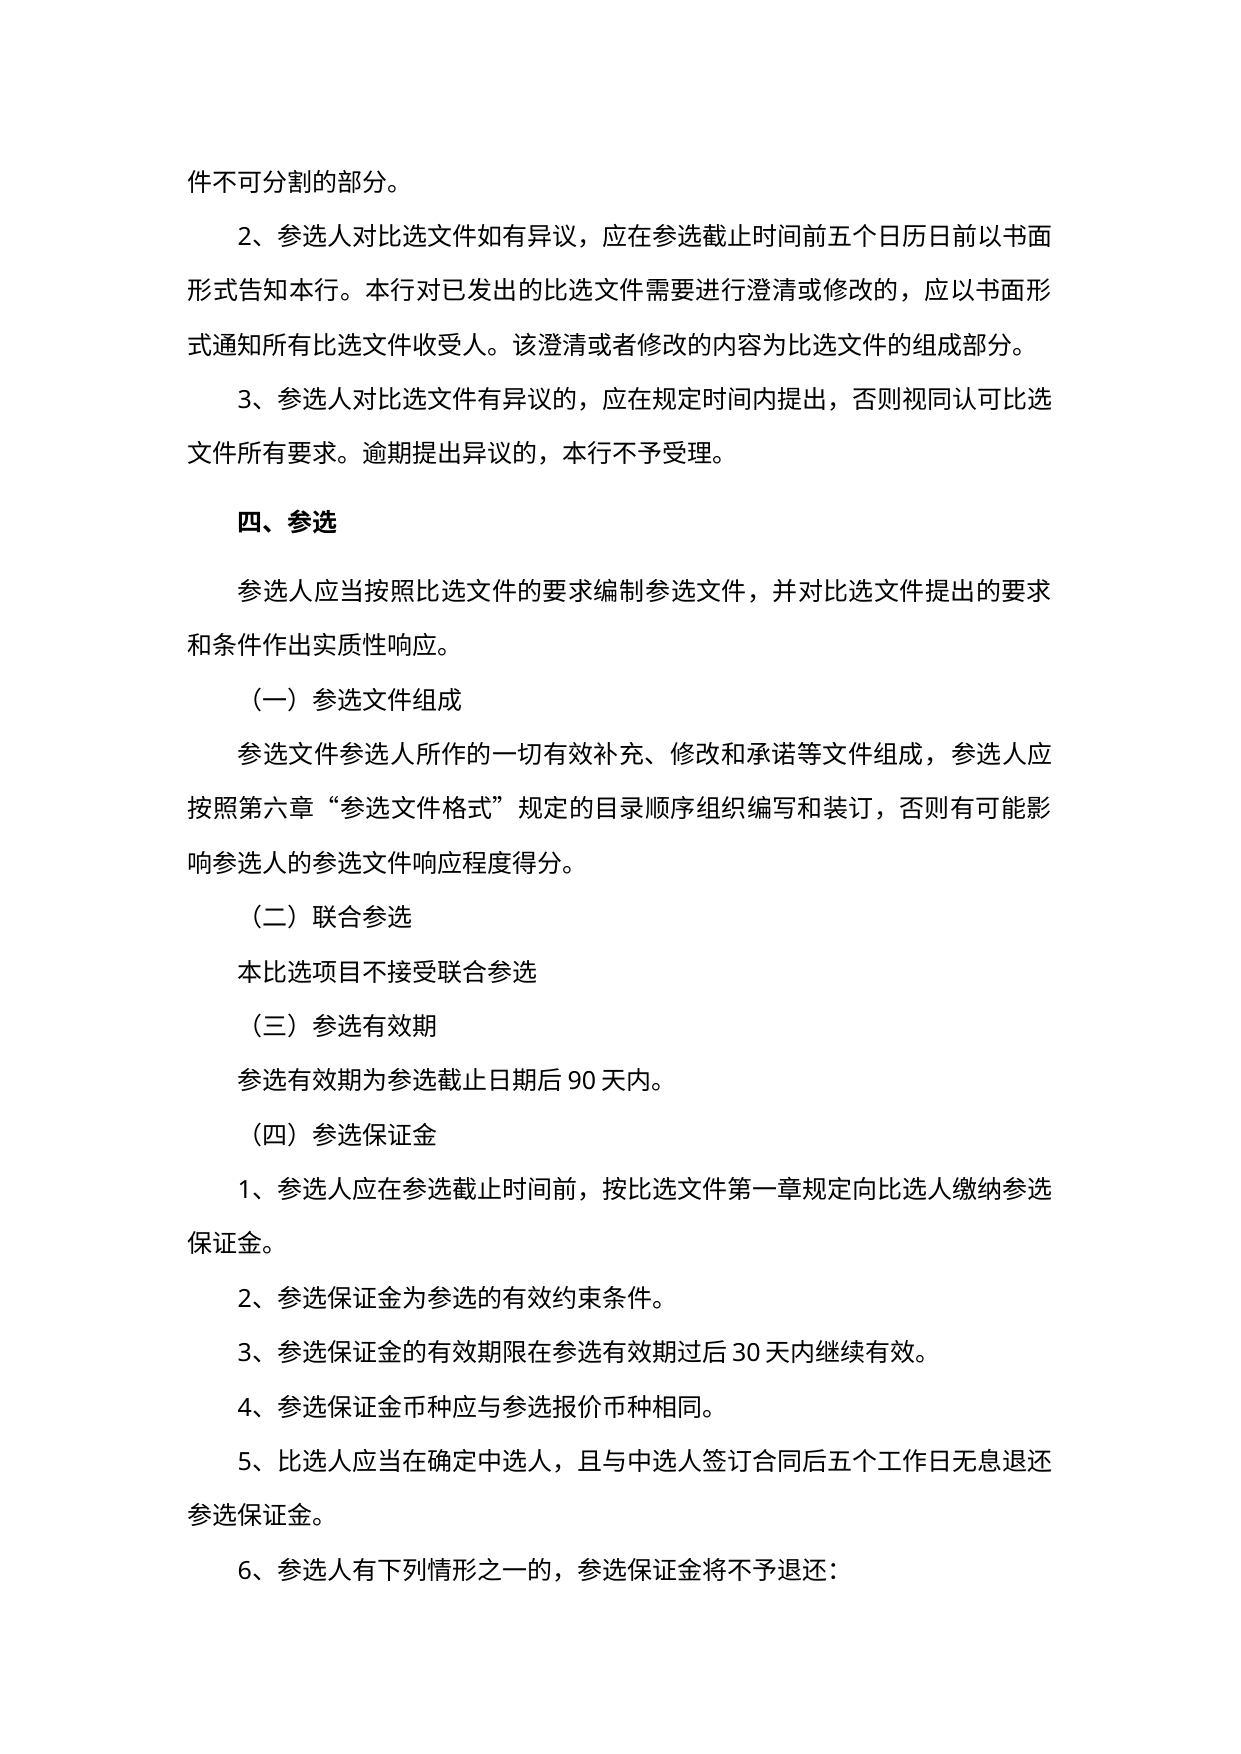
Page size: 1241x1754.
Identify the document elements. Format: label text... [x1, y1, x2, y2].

text （三）参选有效期 [187, 1006, 1053, 1043]
text 3、参选人对比选文件有异议的，应在规定时间内提出，否则视同认可比选文件所有要求。逾期提出异议的，本行不予受理。 [187, 379, 1053, 470]
text 1、参选人应在参选截止时间前，按比选文件第一章规定向比选人缴纳参选保证金。 [187, 1169, 1053, 1260]
text 6、参选人有下列情形之一的，参选保证金将不予退还： [187, 1550, 1053, 1586]
text （二）联合参选 [187, 898, 1053, 934]
text 4、参选保证金币种应与参选报价币种相同。 [187, 1387, 1053, 1423]
text （四）参选保证金 [187, 1115, 1053, 1151]
text 参选有效期为参选截止日期后90天内。 [187, 1061, 1053, 1097]
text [187, 162, 1053, 198]
text 5、比选人应当在确定中选人，且与中选人签订合同后五个工作日无息退还参选保证金。 [187, 1441, 1053, 1532]
text （一）参选文件组成 [187, 680, 1053, 716]
text 参选文件参选人所作的一切有效补充、修改和承诺等文件组成，参选人应按照第六章“参选文件格式”规定的目录顺序组织编写和装订，否则有可能影响参选人的参选文件响应程度得分。 [187, 734, 1053, 879]
text 2、参选保证金为参选的有效约束条件。 [187, 1278, 1053, 1314]
text 参选人应当按照比选文件的要求编制参选文件，并对比选文件提出的要求和条件作出实质性响应。 [187, 571, 1053, 662]
text 3、参选保证金的有效期限在参选有效期过后30天内继续有效。 [187, 1333, 1053, 1369]
text 2、参选人对比选文件如有异议，应在参选截止时间前五个日历日前以书面形式告知本行。本行对已发出的比选文件需要进行澄清或修改的，应以书面形式通知所有比选文件收受人。该澄清或者修改的内容为比选文件的组成部分。 [187, 216, 1053, 361]
subtitle 四、参选 [187, 488, 1053, 553]
text 本比选项目不接受联合参选 [187, 952, 1053, 988]
